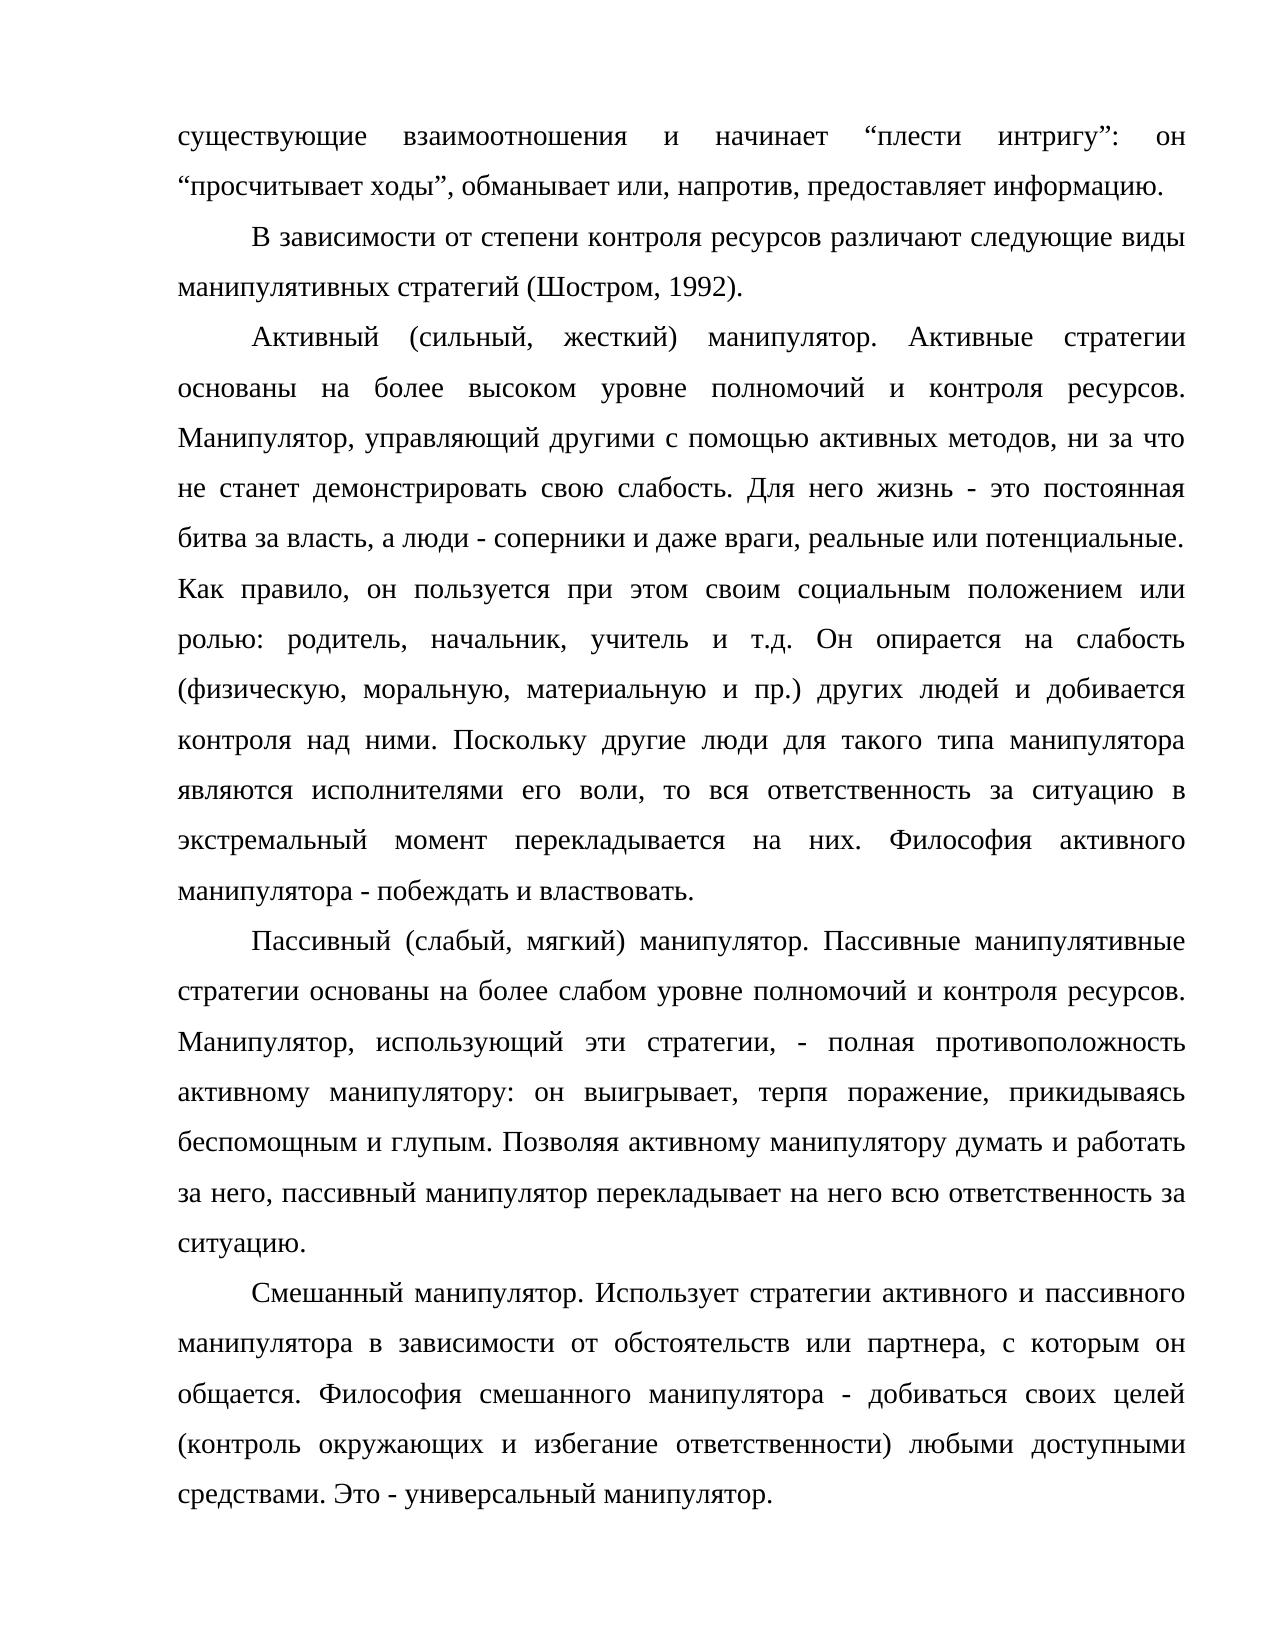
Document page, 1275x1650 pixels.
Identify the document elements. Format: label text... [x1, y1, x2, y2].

text В зависимости от степени контроля ресурсов различают следующие виды манипулятивных стратегий (Шостром, 1992). [177, 219, 1186, 303]
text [177, 118, 1186, 202]
text Смешанный манипулятор. Использует стратегии активного и пассивного манипулятора в зависимости от обстоятельств или партнера, с которым он общается. Философия смешанного манипулятора - добиваться своих целей (контроль окружающих и избегание ответственности) любыми доступными средствами. Это - универсальный манипулятор. [177, 1275, 1186, 1510]
text Пассивный (слабый, мягкий) манипулятор. Пассивные манипулятивные стратегии основаны на более слабом уровне полномочий и контроля ресурсов. Манипулятор, использующий эти стратегии, - полная противоположность активному манипулятору: он выигрывает, терпя поражение, прикидываясь беспомощным и глупым. Позволяя активному манипулятору думать и работать за него, пассивный манипулятор перекладывает на него всю ответственность за ситуацию. [177, 923, 1186, 1258]
text Активный (сильный, жесткий) манипулятор. Активные стратегии основаны на более высоком уровне полномочий и контроля ресурсов. Манипулятор, управляющий другими с помощью активных методов, ни за что не станет демонстрировать свою слабость. Для него жизнь - это постоянная битва за власть, а люди - соперники и даже враги, реальные или потенциальные. Как правило, он пользуется при этом своим социальным положением или ролью: родитель, начальник, учитель и т.д. Он опирается на слабость (физическую, моральную, материальную и пр.) других людей и добивается контроля над ними. Поскольку другие люди для такого типа манипулятора являются исполнителями его воли, то вся ответственность за ситуацию в экстремальный момент перекладывается на них. Философия активного манипулятора - побеждать и властвовать. [177, 319, 1186, 906]
